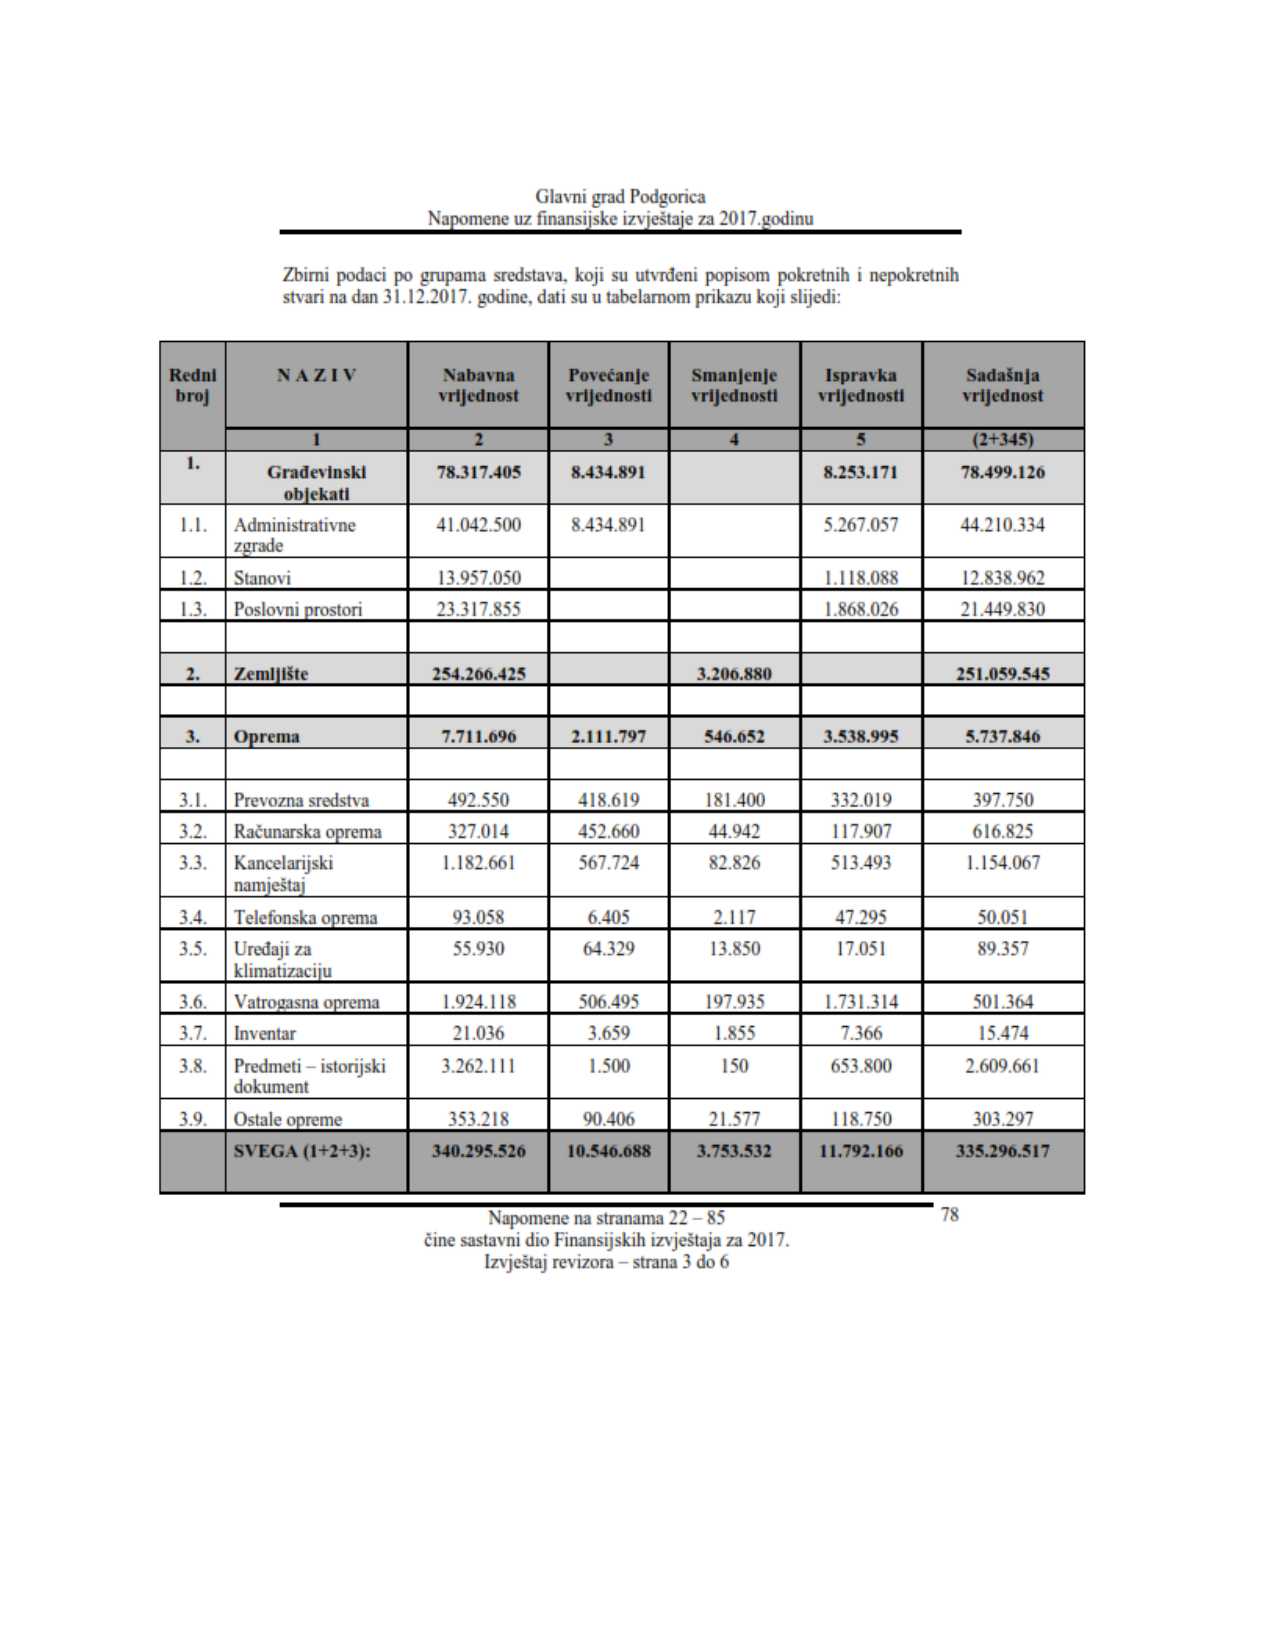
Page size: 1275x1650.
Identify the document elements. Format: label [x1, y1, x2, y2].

picture [147, 147, 1095, 1342]
